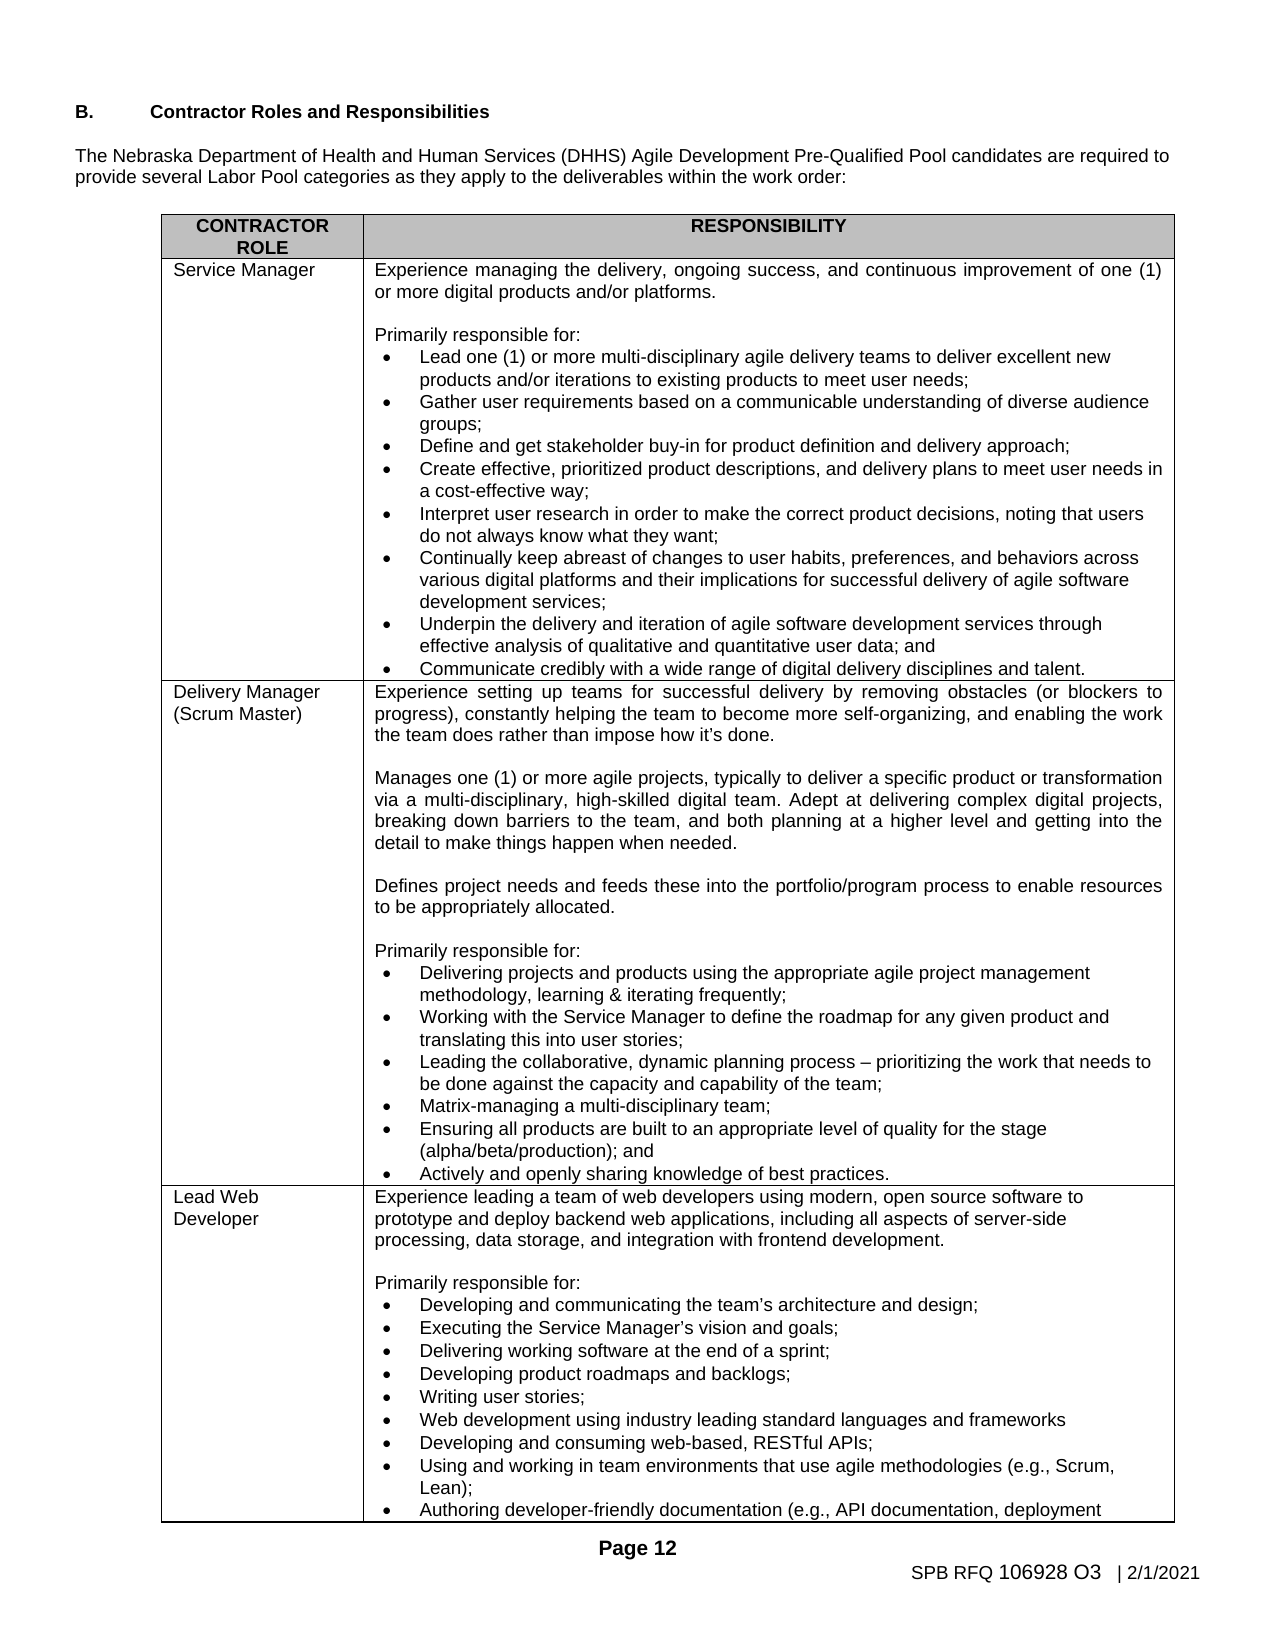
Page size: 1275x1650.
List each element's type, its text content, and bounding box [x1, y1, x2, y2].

table_cell Lead Web Developer [162, 1186, 363, 1521]
list The Nebraska Department of Health and Human Services (DHHS) Agile Development Pre-Qualified Pool candidates are required to provide several Labor Pool categories as they apply to the deliverables within the work order: [75, 144, 1200, 188]
table_cell Service Manager [162, 259, 363, 680]
table_header RESPONSIBILITY [364, 215, 1174, 258]
table_cell Delivery Manager (Scrum Master) [162, 681, 363, 1185]
table_cell Experience setting up teams for successful delivery by removing obstacles (or blockers to progress), constantly helping the team to become more self-organizing, and enabling the work the team does rather than impose how it’s done. Manages one (1) or more agile projects, typically to deliver a specific product or transformation via a multi-disciplinary, high-skilled digital team. Adept at delivering complex digital projects, breaking down barriers to the team, and both planning at a higher level and getting into the detail to make things happen when needed. Defines project needs and feeds these into the portfolio/program process to enable resources to be appropriately allocated. Primarily responsible for: Delivering projects and products using the appropriate agile project management methodology, learning & iterating frequently; Working with the Service Manager to define the roadmap for any given product and translating this into user stories; Leading the collaborative, dynamic planning process – prioritizing the work that needs to be done against the capacity and capability of the team; Matrix-managing a multi-disciplinary team; Ensuring all products are built to an appropriate level of quality for the stage (alpha/beta/production); and Actively and openly sharing knowledge of best practices. [364, 681, 1174, 1185]
table_header CONTRACTOR ROLE [162, 215, 363, 258]
table_cell Experience managing the delivery, ongoing success, and continuous improvement of one (1) or more digital products and/or platforms. Primarily responsible for: Lead one (1) or more multi-disciplinary agile delivery teams to deliver excellent new products and/or iterations to existing products to meet user needs; Gather user requirements based on a communicable understanding of diverse audience groups; Define and get stakeholder buy-in for product definition and delivery approach; Create effective, prioritized product descriptions, and delivery plans to meet user needs in a cost-effective way; Interpret user research in order to make the correct product decisions, noting that users do not always know what they want; Continually keep abreast of changes to user habits, preferences, and behaviors across various digital platforms and their implications for successful delivery of agile software development services; Underpin the delivery and iteration of agile software development services through effective analysis of qualitative and quantitative user data; and Communicate credibly with a wide range of digital delivery disciplines and talent. [364, 259, 1174, 680]
text Contractor Roles and Responsibilities [75, 101, 1200, 123]
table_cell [364, 1186, 1174, 1521]
